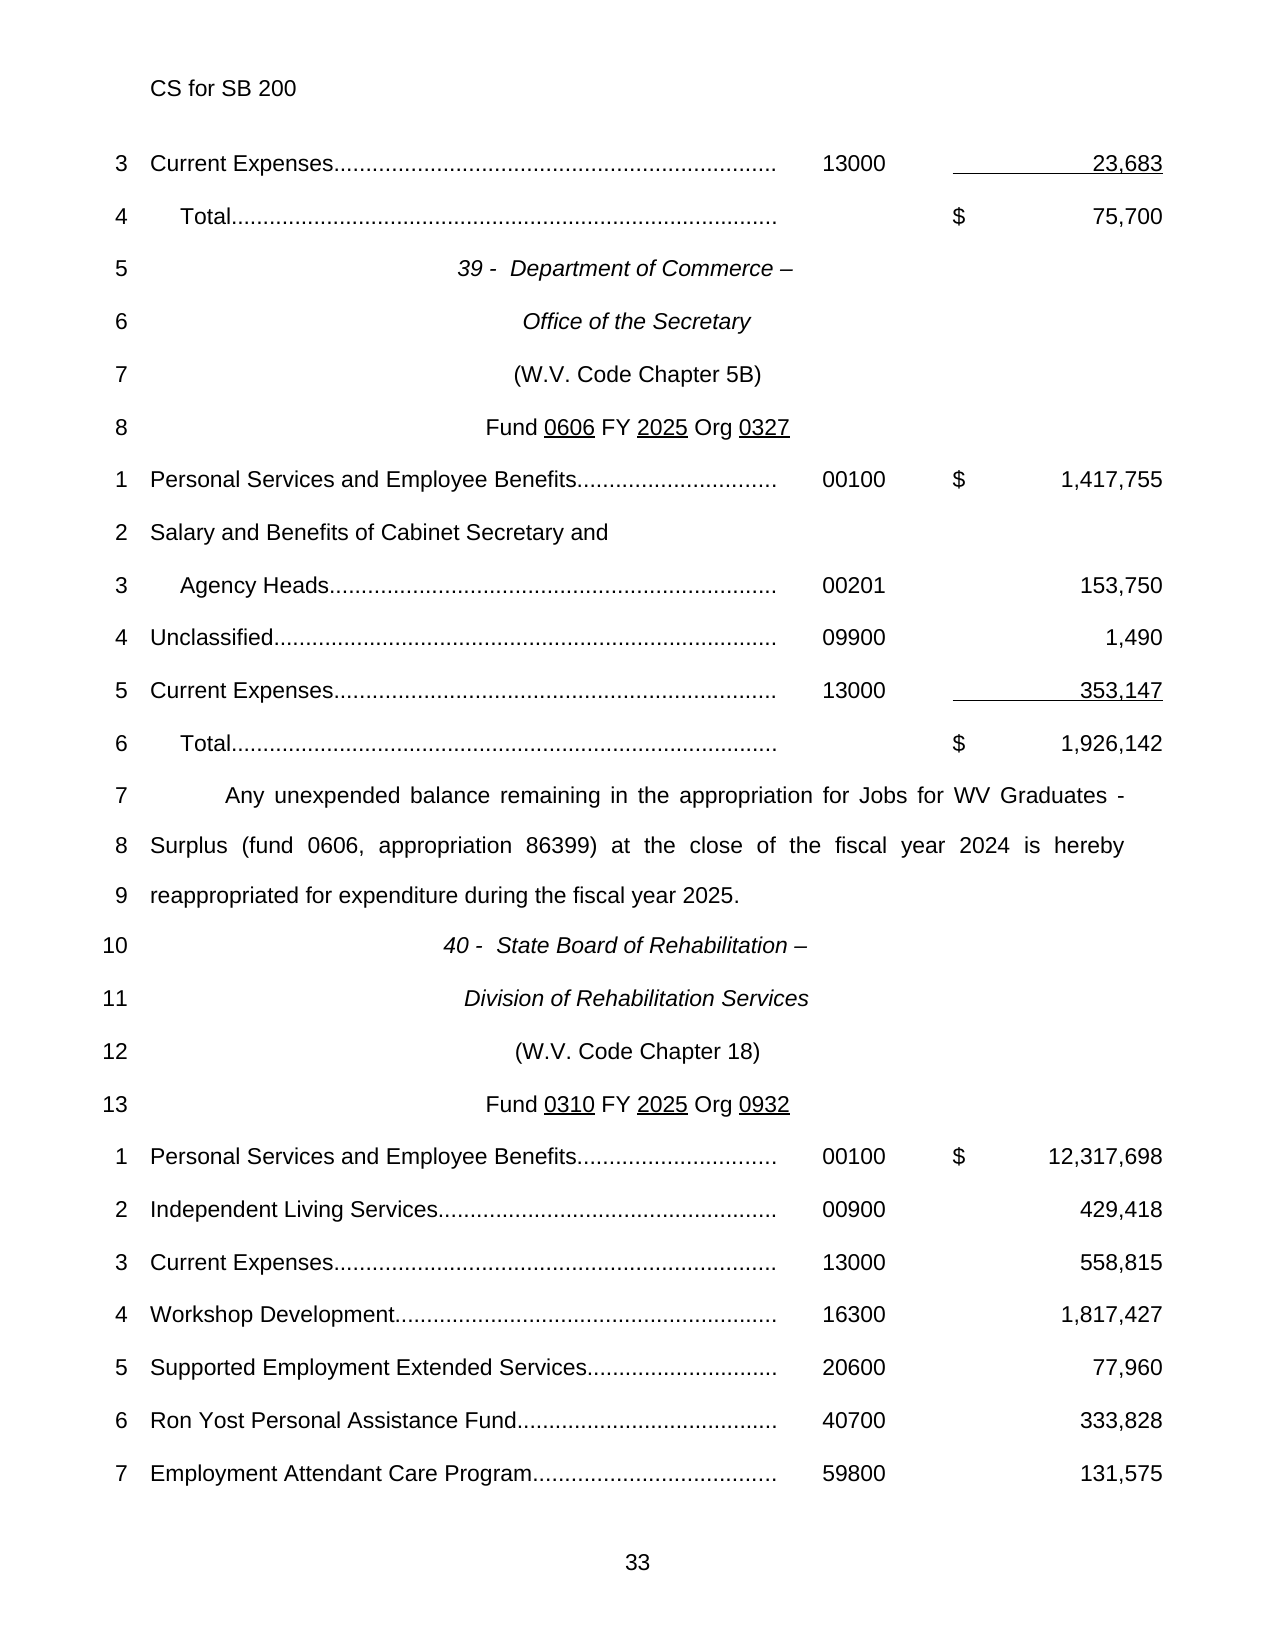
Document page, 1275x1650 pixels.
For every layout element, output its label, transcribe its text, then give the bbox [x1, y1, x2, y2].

text Total $ 1,926,142 [150, 730, 1125, 756]
text Fund 0310 FY 2025 Org 0932 [150, 1091, 1125, 1117]
text Agency Heads 00201 153,750 [150, 572, 1125, 598]
list Department of Commerce – [150, 255, 1125, 282]
text Workshop Development 16300 1,817,427 [150, 1301, 1125, 1328]
text Division of Rehabilitation Services [150, 985, 1125, 1012]
text (W.V. Code Chapter 18) [150, 1038, 1125, 1064]
text Office of the Secretary [150, 308, 1125, 334]
text Employment Attendant Care Program 59800 131,575 [150, 1459, 1125, 1486]
text Personal Services and Employee Benefits 00100 $ 1,417,755 [150, 466, 1125, 493]
list State Board of Rehabilitation – [150, 932, 1125, 959]
text Supported Employment Extended Services 20600 77,960 [150, 1354, 1125, 1381]
text Personal Services and Employee Benefits 00100 $ 12,317,698 [150, 1143, 1125, 1170]
text Current Expenses 13000 353,147 [150, 677, 1125, 703]
text Any unexpended balance remaining in the appropriation for Jobs for WV Graduates - Surplus (fund 0606, appropriation 86399) at the close of the fiscal year 2024 is hereby reappropriated for expenditure during the fiscal year 2025. [150, 782, 1125, 909]
text Fund 0606 FY 2025 Org 0327 [150, 413, 1125, 440]
text Total $ 75,700 [150, 203, 1125, 229]
text (W.V. Code Chapter 5B) [150, 361, 1125, 387]
text Current Expenses 13000 23,683 [150, 150, 1125, 176]
text Ron Yost Personal Assistance Fund 40700 333,828 [150, 1407, 1125, 1433]
text Salary and Benefits of Cabinet Secretary and [150, 519, 1125, 545]
text Independent Living Services 00900 429,418 [150, 1196, 1125, 1222]
text Unclassified 09900 1,490 [150, 624, 1125, 651]
text Current Expenses 13000 558,815 [150, 1249, 1125, 1275]
